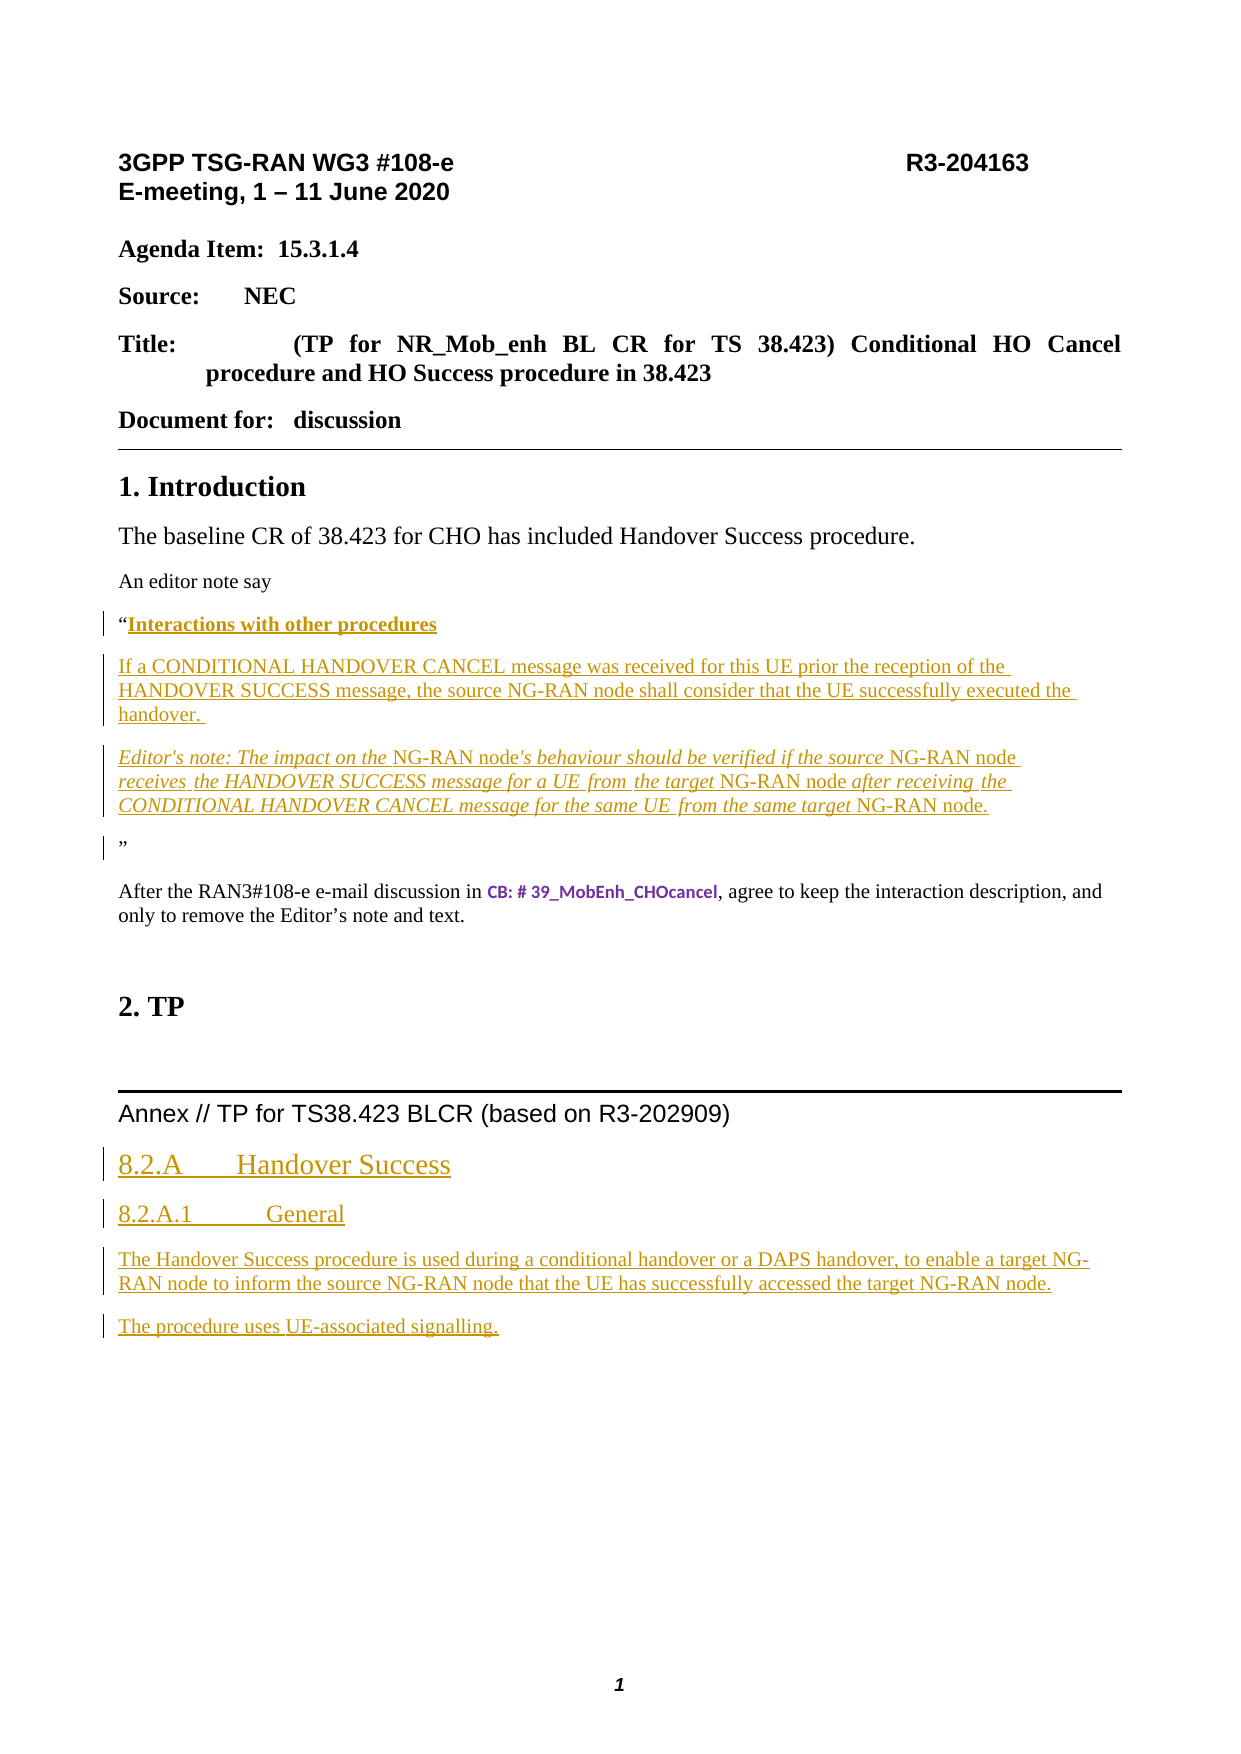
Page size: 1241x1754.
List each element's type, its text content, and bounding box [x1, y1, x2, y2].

text Agenda Item: 15.3.1.4 [118, 234, 1122, 263]
text After the RAN3#108-e e-mail discussion in CB: # 39_MobEnh_CHOcancel, agree to keep the interaction description, and only to remove the Editor’s note and text. [118, 879, 1122, 927]
text Document for: discussion [118, 405, 1122, 449]
text Title: (TP for NR_Mob_enh BL CR for TS 38.423) Conditional HO Cancel procedure and HO Success procedure in 38.423 [118, 329, 1122, 386]
text ” [118, 836, 1122, 860]
text E-meeting, 1 – 11 June 2020 [118, 176, 1122, 205]
text Source: NEC [118, 281, 1122, 310]
text The baseline CR of 38.423 for CHO has included Handover Success procedure. [118, 521, 1122, 550]
subtitle 1. Introduction [118, 469, 1122, 502]
subtitle Annex // TP for TS38.423 BLCR (based on R3-202909) [118, 1093, 1122, 1128]
subtitle 2. TP [118, 989, 1122, 1022]
text 3GPP TSG-RAN WG3 #108-e R3-204163 [118, 148, 1122, 176]
text An editor note say [118, 569, 1122, 593]
text “ [118, 611, 1122, 636]
